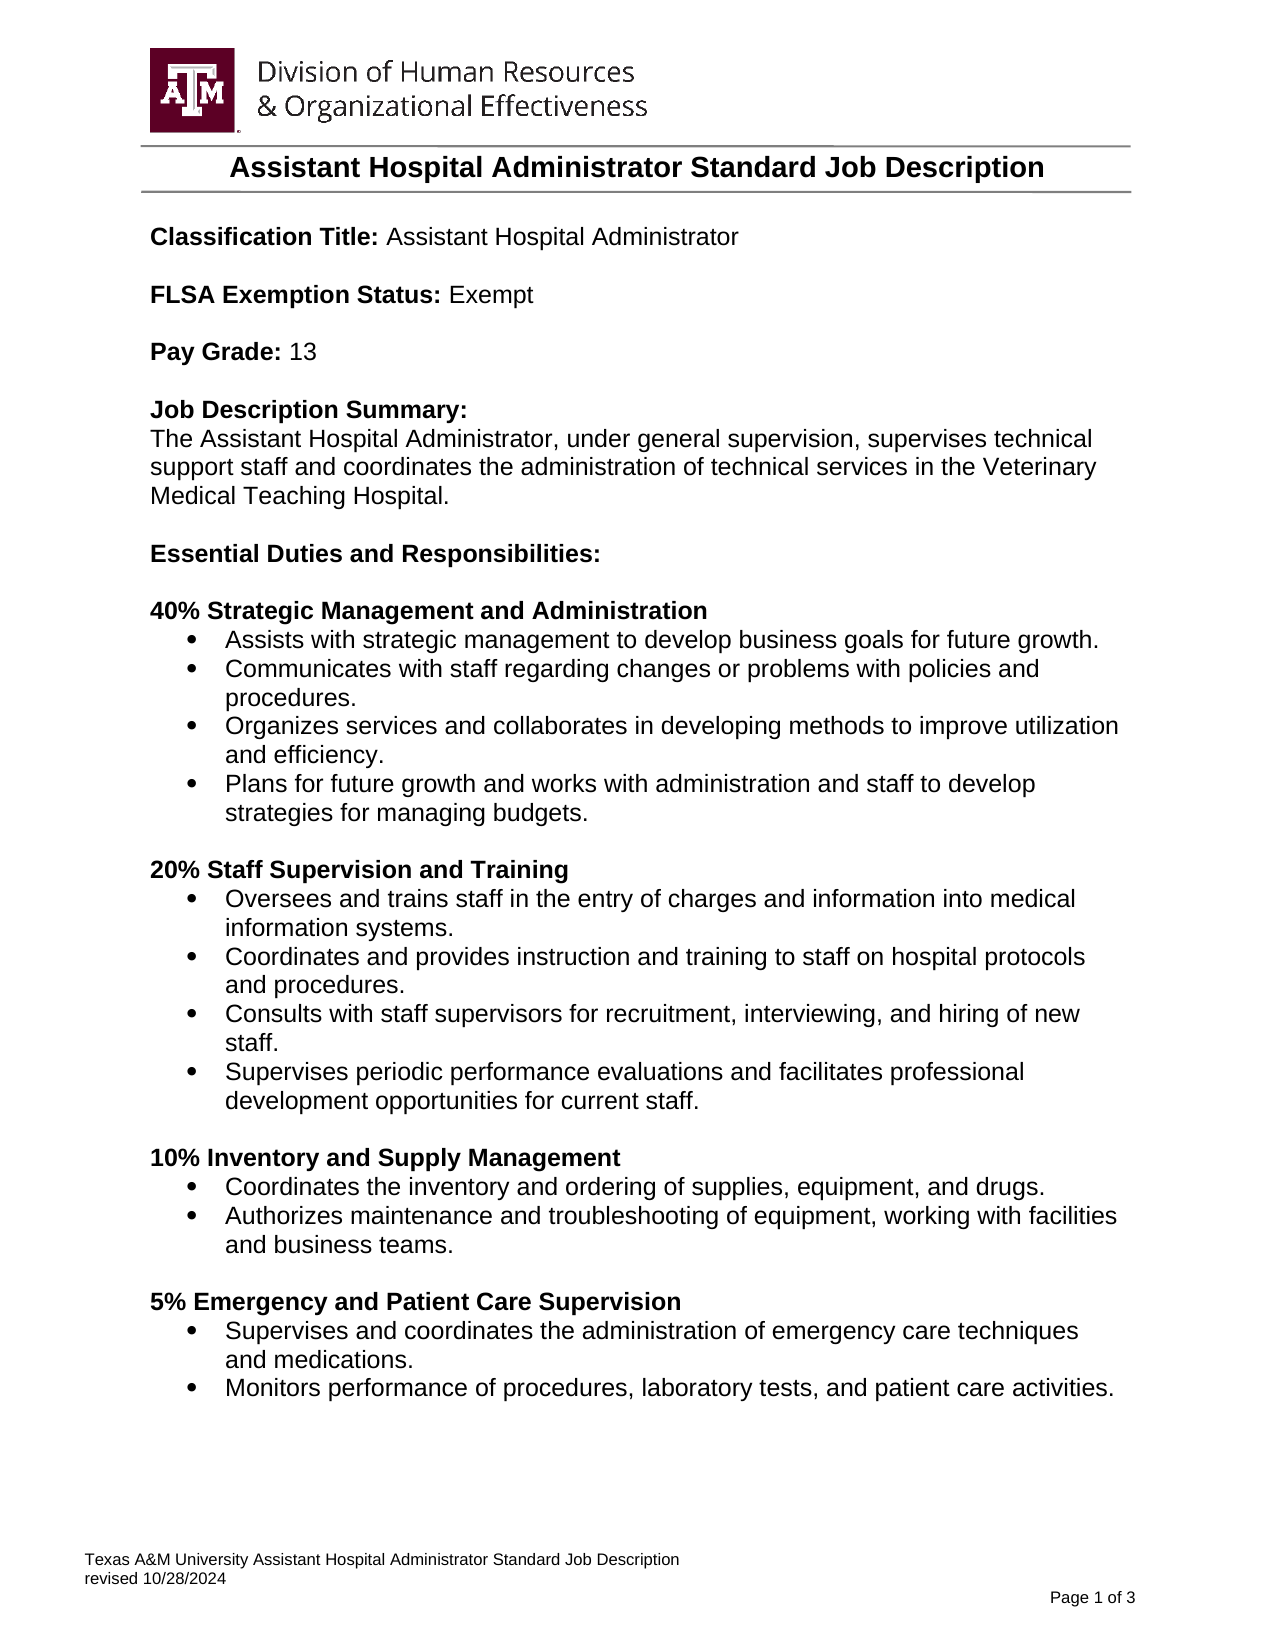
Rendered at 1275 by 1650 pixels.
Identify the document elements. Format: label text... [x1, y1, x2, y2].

text 20% Staff Supervision and Training [150, 855, 1125, 884]
text The Assistant Hospital Administrator, under general supervision, supervises technical support staff and coordinates the administration of technical services in the Veterinary Medical Teaching Hospital. [150, 423, 1125, 510]
list Plans for future growth and works with administration and staff to develop strategies for managing budgets. [187, 769, 1125, 826]
text Job Description Summary: [150, 395, 1125, 423]
text Pay Grade: 13 [150, 337, 1125, 366]
list Coordinates the inventory and ordering of supplies, equipment, and drugs. [187, 1172, 1125, 1201]
list Monitors performance of procedures, laboratory tests, and patient care activities. [187, 1373, 1125, 1402]
list Coordinates and provides instruction and training to staff on hospital protocols and procedures. [187, 942, 1125, 999]
list Organizes services and collaborates in developing methods to improve utilization and efficiency. [187, 711, 1125, 769]
list Communicates with staff regarding changes or problems with policies and procedures. [187, 654, 1125, 711]
list Supervises and coordinates the administration of emergency care techniques and medications. [187, 1316, 1125, 1373]
list Authorizes maintenance and troubleshooting of equipment, working with facilities and business teams. [187, 1201, 1125, 1258]
list Assists with strategic management to develop business goals for future growth. [187, 625, 1125, 654]
text 5% Emergency and Patient Care Supervision [150, 1287, 1125, 1316]
text 40% Strategic Management and Administration [150, 596, 1125, 625]
list Oversees and trains staff in the entry of charges and information into medical information systems. [187, 884, 1125, 942]
text Classification Title: Assistant Hospital Administrator [150, 222, 1125, 251]
text FLSA Exemption Status: Exempt [150, 280, 1125, 308]
text Assistant Hospital Administrator Standard Job Description [150, 150, 1125, 183]
list Supervises periodic performance evaluations and facilitates professional development opportunities for current staff. [187, 1057, 1125, 1114]
list Consults with staff supervisors for recruitment, interviewing, and hiring of new staff. [187, 999, 1125, 1057]
text Essential Duties and Responsibilities: [150, 538, 1125, 567]
text 10% Inventory and Supply Management [150, 1143, 1125, 1172]
picture [150, 47, 675, 133]
